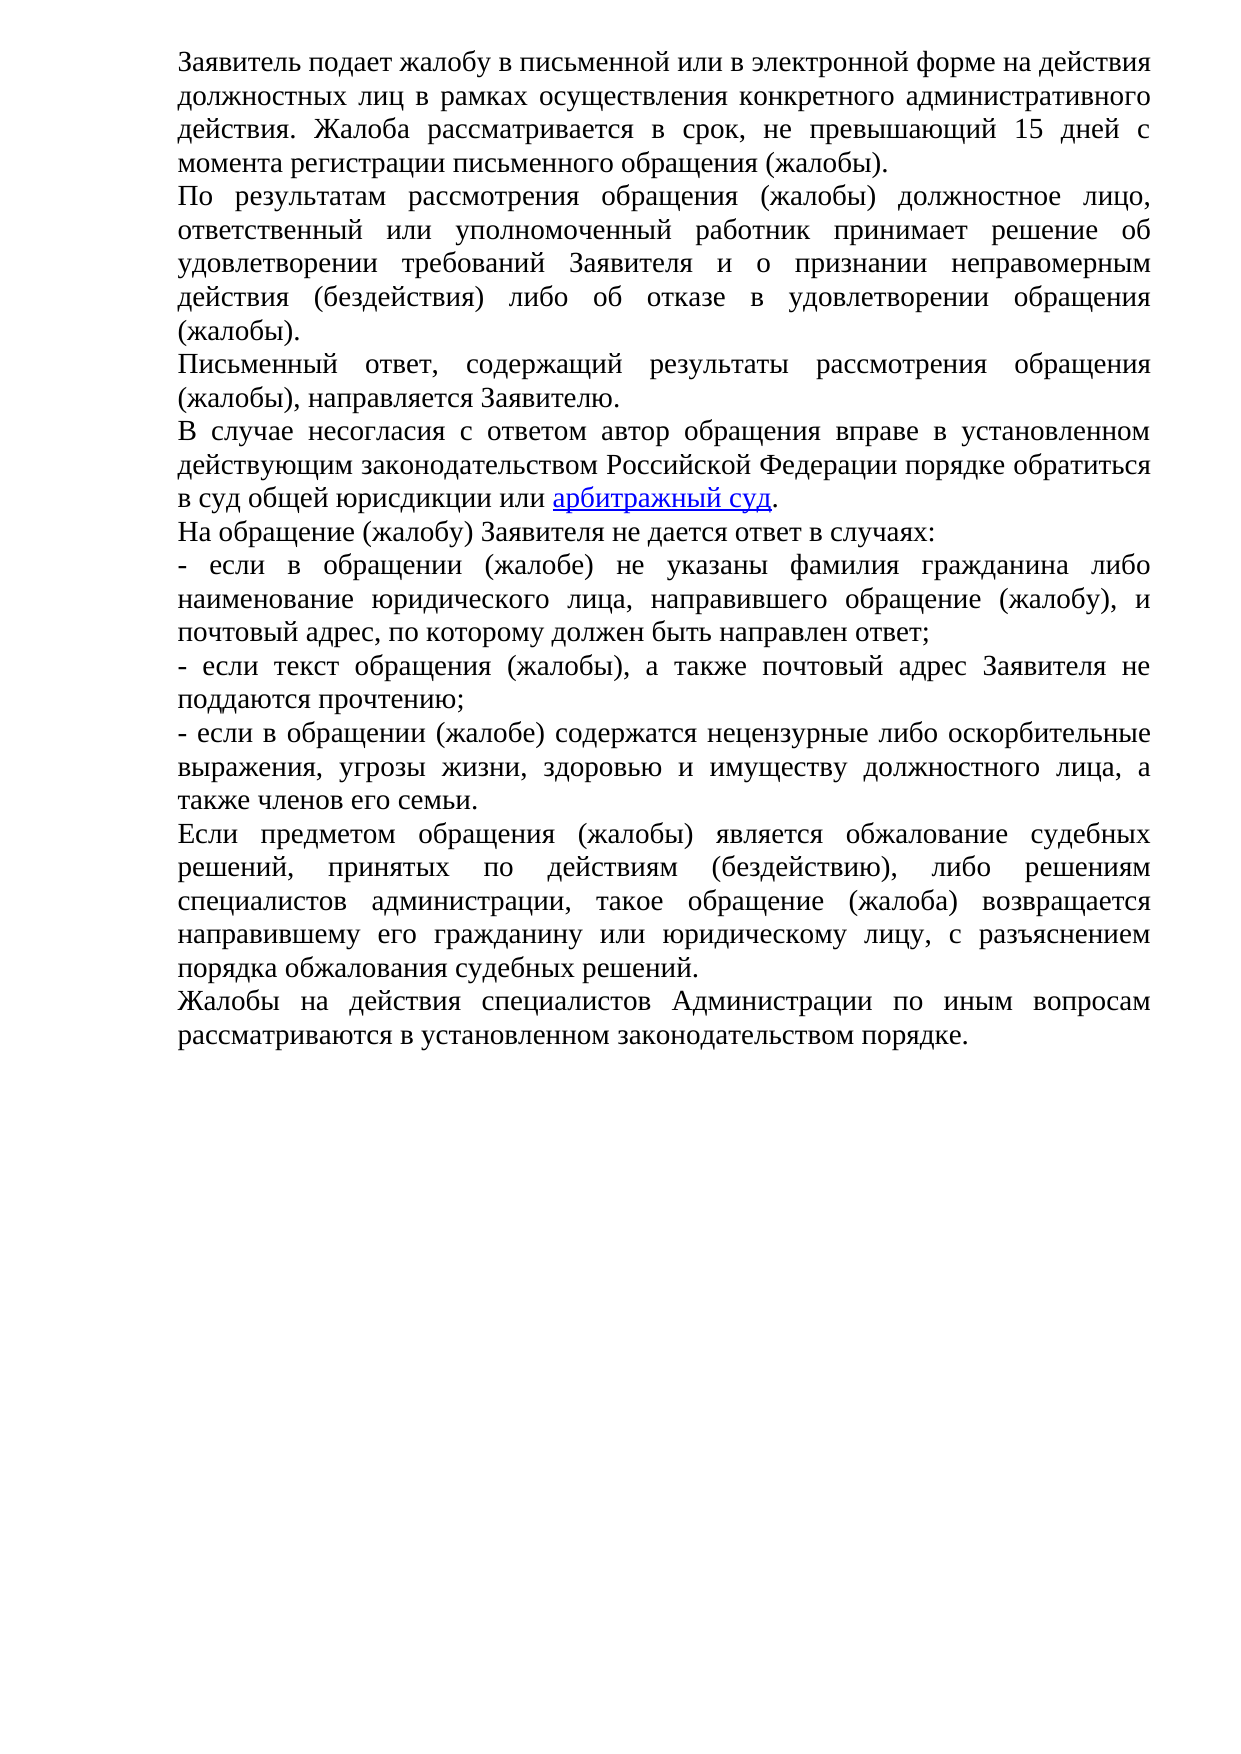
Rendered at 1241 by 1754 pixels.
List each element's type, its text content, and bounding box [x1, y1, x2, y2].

text - если текст обращения (жалобы), а также почтовый адрес Заявителя не поддаются прочтению; [177, 648, 1152, 715]
text Жалобы на действия специалистов Администрации по иным вопросам рассматриваются в установленном законодательством порядке. [177, 983, 1152, 1051]
text В случае несогласия с ответом автор обращения вправе в установленном действующим законодательством Российской Федерации порядке обратиться в суд общей юрисдикции или арбитражный суд. [177, 413, 1152, 514]
text По результатам рассмотрения обращения (жалобы) должностное лицо, ответственный или уполномоченный работник принимает решение об удовлетворении требований Заявителя и о признании неправомерным действия (бездействия) либо об отказе в удовлетворении обращения (жалобы). [177, 178, 1152, 346]
text Заявитель подает жалобу в письменной или в электронной форме на действия должностных лиц в рамках осуществления конкретного административного действия. Жалоба рассматривается в срок, не превышающий 15 дней с момента регистрации письменного обращения (жалобы). [177, 44, 1152, 178]
text Если предметом обращения (жалобы) является обжалование судебных решений, принятых по действиям (бездействию), либо решениям специалистов администрации, такое обращение (жалоба) возвращается направившему его гражданину или юридическому лицу, с разъяснением порядка обжалования судебных решений. [177, 816, 1152, 983]
text - если в обращении (жалобе) не указаны фамилия гражданина либо наименование юридического лица, направившего обращение (жалобу), и почтовый адрес, по которому должен быть направлен ответ; [177, 547, 1152, 648]
text Письменный ответ, содержащий результаты рассмотрения обращения (жалобы), направляется Заявителю. [177, 346, 1152, 413]
text На обращение (жалобу) Заявителя не дается ответ в случаях: [177, 514, 1152, 547]
text - если в обращении (жалобе) содержатся нецензурные либо оскорбительные выражения, угрозы жизни, здоровью и имуществу должностного лица, а также членов его семьи. [177, 715, 1152, 816]
